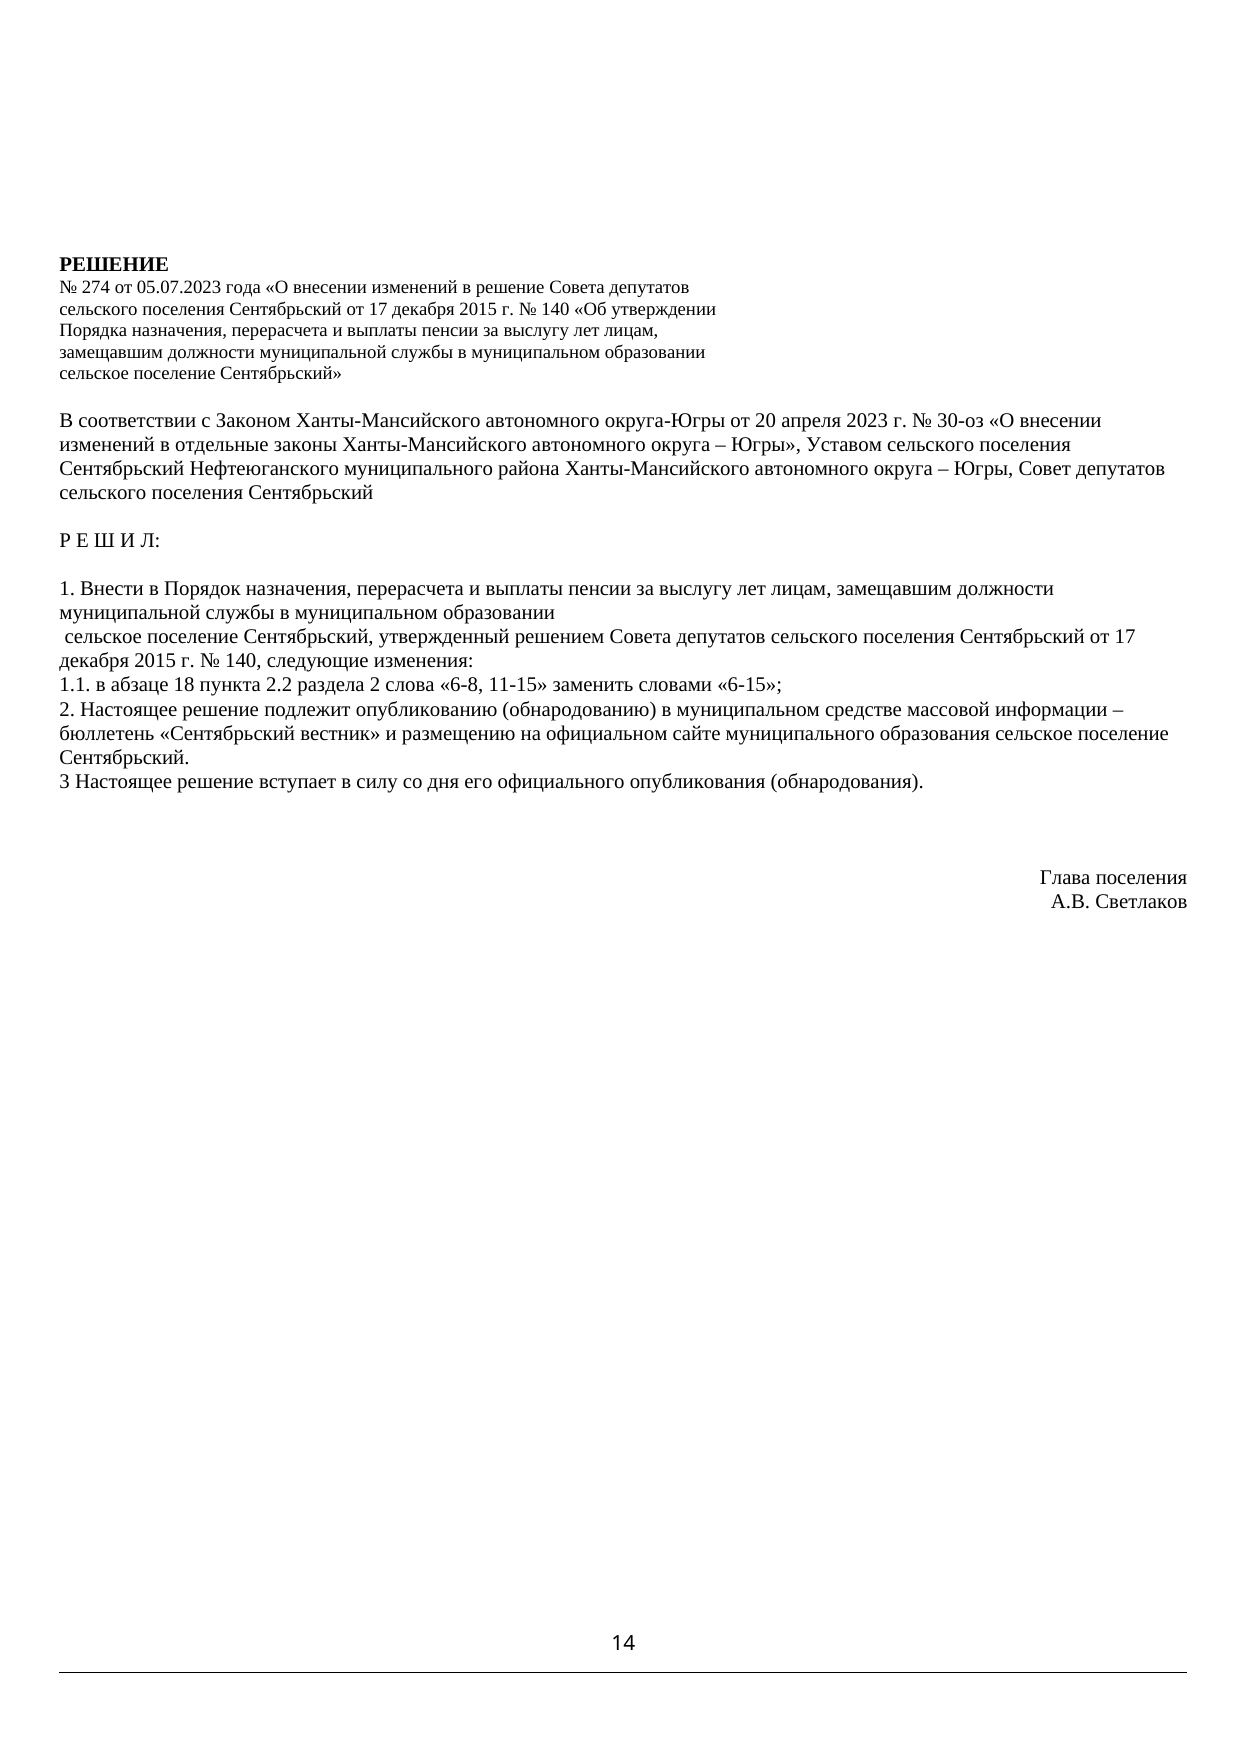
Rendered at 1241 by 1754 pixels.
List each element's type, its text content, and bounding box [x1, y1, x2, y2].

text Порядка назначения, перерасчета и выплаты пенсии за выслугу лет лицам, [59, 319, 1187, 341]
text 1.1. в абзаце 18 пункта 2.2 раздела 2 слова «6-8, 11-15» заменить словами «6-15»; [59, 672, 1187, 696]
text сельского поселения Сентябрьский от 17 декабря 2015 г. № 140 «Об утверждении [59, 297, 1187, 319]
text В соответствии с Законом Ханты-Мансийского автономного округа-Югры от 20 апреля 2023 г. № 30-оз «О внесении изменений в отдельные законы Ханты-Мансийского автономного округа – Югры», Уставом сельского поселения Сентябрьский Нефтеюганского муниципального района Ханты-Мансийского автономного округа – Югры, Совет депутатов сельского поселения Сентябрьский [59, 408, 1187, 504]
text 3 Настоящее решение вступает в силу со дня его официального опубликования (обнародования). [59, 769, 1187, 793]
text Р Е Ш И Л: [59, 528, 1187, 552]
text сельское поселение Сентябрьский» [59, 362, 1187, 384]
text 1. Внести в Порядок назначения, перерасчета и выплаты пенсии за выслугу лет лицам, замещавшим должности муниципальной службы в муниципальном образовании [59, 576, 1187, 624]
text замещавшим должности муниципальной службы в муниципальном образовании [59, 341, 1187, 362]
text А.В. Светлаков [59, 889, 1187, 913]
text сельское поселение Сентябрьский, утвержденный решением Совета депутатов сельского поселения Сентябрьский от 17 декабря 2015 г. № 140, следующие изменения: [59, 624, 1187, 672]
text Глава поселения [59, 865, 1187, 889]
text № 274 от 05.07.2023 года «О внесении изменений в решение Совета депутатов [59, 276, 1187, 297]
text 2. Настоящее решение подлежит опубликованию (обнародованию) в муниципальном средстве массовой информации – бюллетень «Сентябрьский вестник» и размещению на официальном сайте муниципального образования сельское поселение Сентябрьский. [59, 696, 1187, 769]
text РЕШЕНИЕ [59, 252, 1187, 276]
